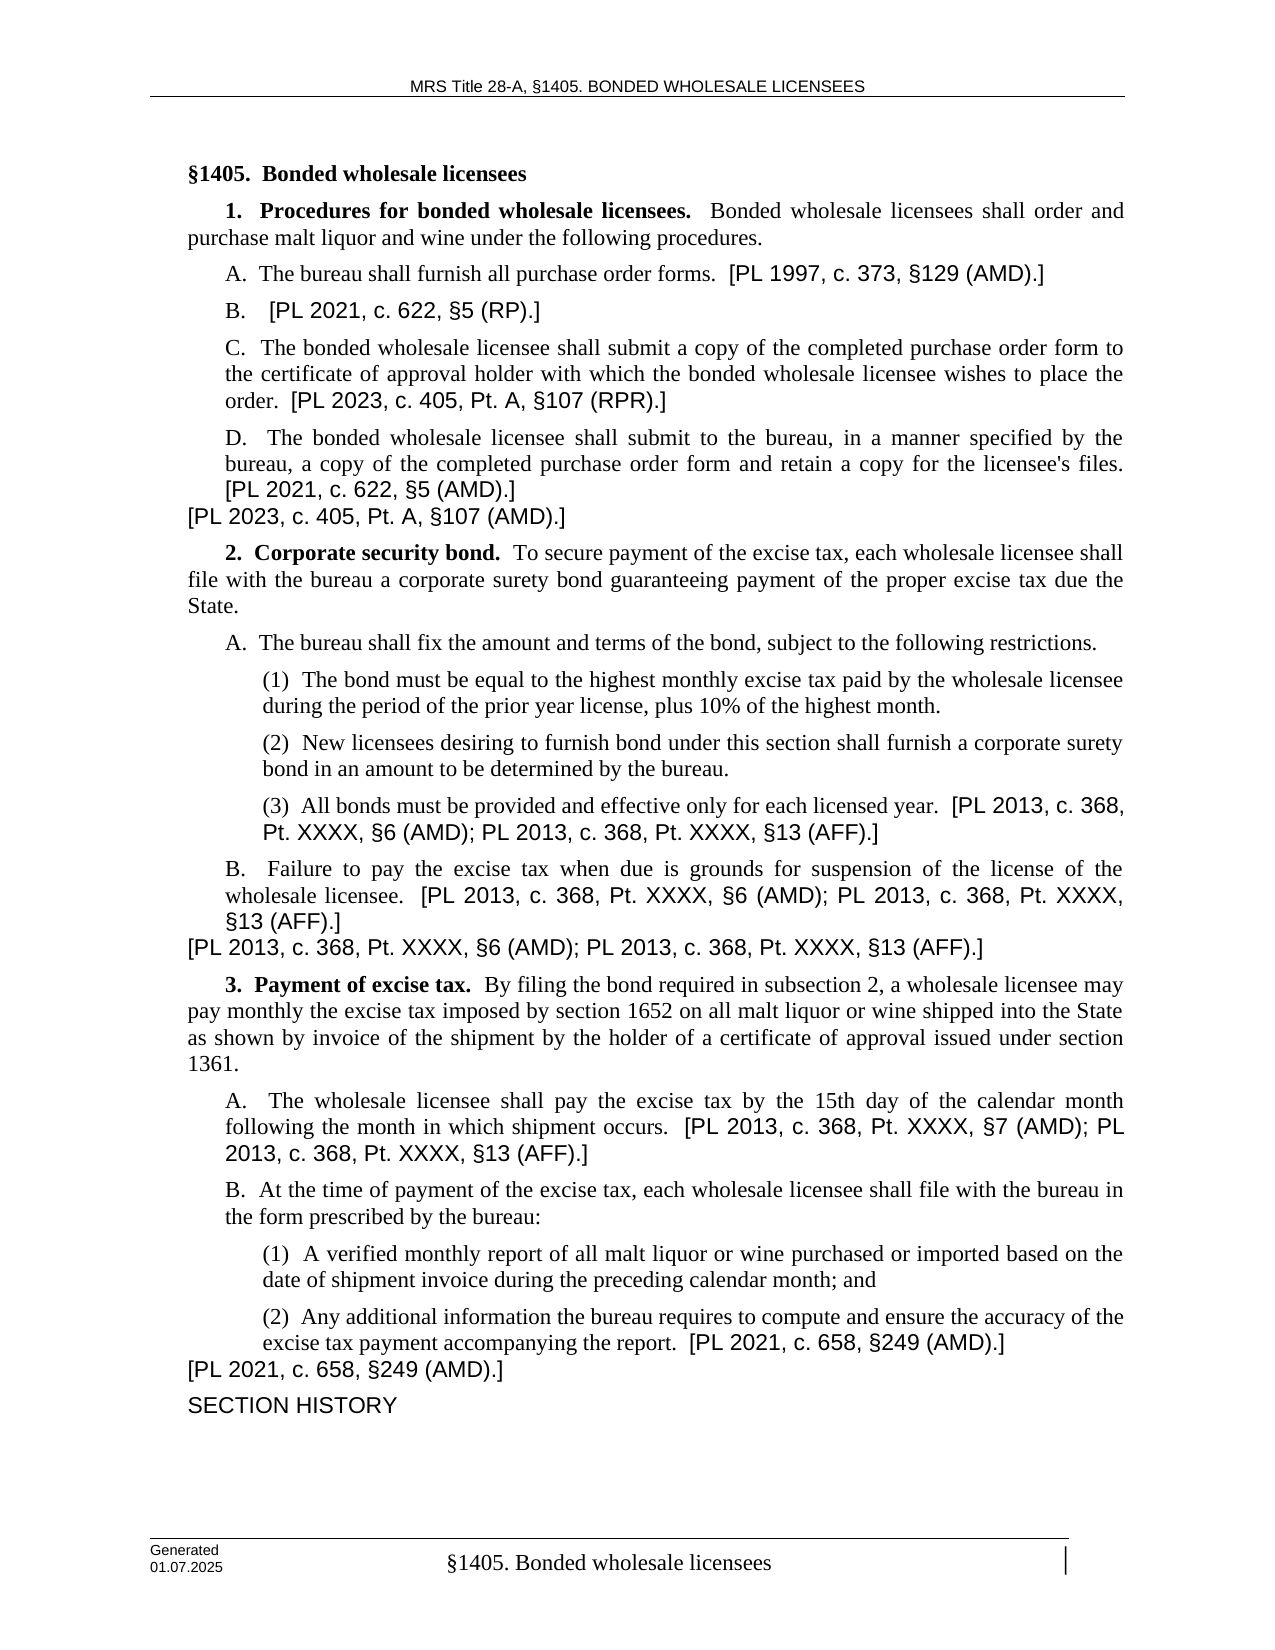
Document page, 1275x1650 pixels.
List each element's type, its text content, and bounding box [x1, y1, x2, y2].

text SECTION HISTORY [187, 1392, 1125, 1419]
text B. At the time of payment of the excise tax, each wholesale licensee shall file with the bureau in the form prescribed by the bureau: [225, 1177, 1125, 1229]
text [PL 2021, c. 658, §249 (AMD).] [187, 1356, 1125, 1382]
text 2. Corporate security bond. To secure payment of the excise tax, each wholesale licensee shall file with the bureau a corporate surety bond guaranteeing payment of the proper excise tax due the State. [187, 539, 1125, 618]
text A. The bureau shall furnish all purchase order forms. [PL 1997, c. 373, §129 (AMD).] [225, 260, 1125, 287]
text A. The wholesale licensee shall pay the excise tax by the 15th day of the calendar month following the month in which shipment occurs. [PL 2013, c. 368, Pt. XXXX, §7 (AMD); PL 2013, c. 368, Pt. XXXX, §13 (AFF).] [225, 1087, 1125, 1166]
text (1) The bond must be equal to the highest monthly excise tax paid by the wholesale licensee during the period of the prior year license, plus 10% of the highest month. [262, 666, 1125, 718]
text B. [PL 2021, c. 622, §5 (RP).] [225, 297, 1125, 324]
text (3) All bonds must be provided and effective only for each licensed year. [PL 2013, c. 368, Pt. XXXX, §6 (AMD); PL 2013, c. 368, Pt. XXXX, §13 (AFF).] [262, 792, 1125, 845]
text 3. Payment of excise tax. By filing the bond required in subsection 2, a wholesale licensee may pay monthly the excise tax imposed by section 1652 on all malt liquor or wine shipped into the State as shown by invoice of the shipment by the holder of a certificate of approval issued under section 1361. [187, 971, 1125, 1077]
text (2) New licensees desiring to furnish bond under this section shall furnish a corporate surety bond in an amount to be determined by the bureau. [262, 729, 1125, 782]
text §1405. Bonded wholesale licensees [187, 160, 1125, 187]
text A. The bureau shall fix the amount and terms of the bond, subject to the following restrictions. [225, 629, 1125, 655]
text D. The bonded wholesale licensee shall submit to the bureau, in a manner specified by the bureau, a copy of the completed purchase order form and retain a copy for the licensee's files. [PL 2021, c. 622, §5 (AMD).] [225, 424, 1125, 503]
text [PL 2013, c. 368, Pt. XXXX, §6 (AMD); PL 2013, c. 368, Pt. XXXX, §13 (AFF).] [187, 934, 1125, 961]
text (1) A verified monthly report of all malt liquor or wine purchased or imported based on the date of shipment invoice during the preceding calendar month; and [262, 1240, 1125, 1292]
text 1. Procedures for bonded wholesale licensees. Bonded wholesale licensees shall order and purchase malt liquor and wine under the following procedures. [187, 197, 1125, 250]
text C. The bonded wholesale licensee shall submit a copy of the completed purchase order form to the certificate of approval holder with which the bonded wholesale licensee wishes to place the order. [PL 2023, c. 405, Pt. A, §107 (RPR).] [225, 334, 1125, 413]
text (2) Any additional information the bureau requires to compute and ensure the accuracy of the excise tax payment accompanying the report. [PL 2021, c. 658, §249 (AMD).] [262, 1303, 1125, 1356]
text B. Failure to pay the excise tax when due is grounds for suspension of the license of the wholesale licensee. [PL 2013, c. 368, Pt. XXXX, §6 (AMD); PL 2013, c. 368, Pt. XXXX, §13 (AFF).] [225, 855, 1125, 934]
text [PL 2023, c. 405, Pt. A, §107 (AMD).] [187, 503, 1125, 529]
